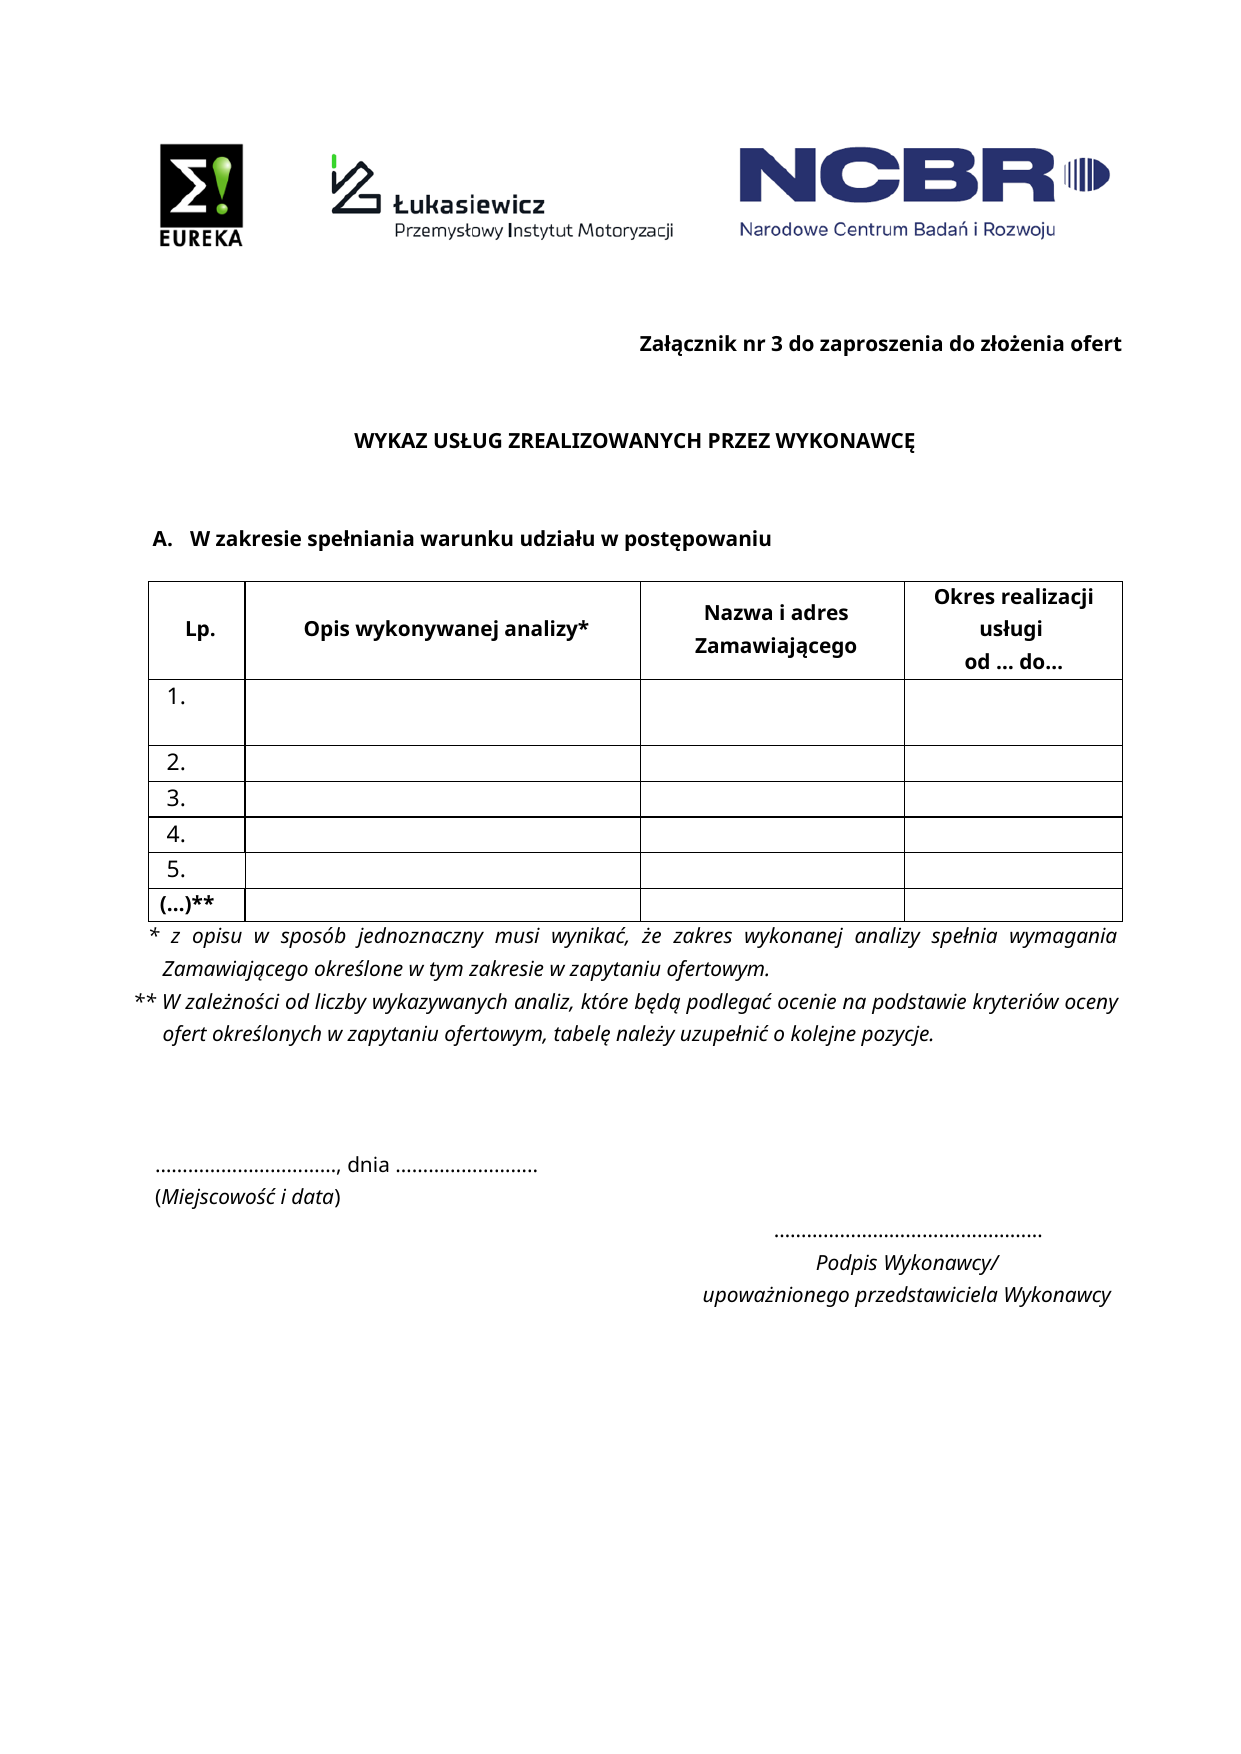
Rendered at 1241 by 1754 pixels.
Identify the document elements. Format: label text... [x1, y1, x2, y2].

table_header Nazwa i adres Zamawiającego [641, 582, 904, 679]
table_cell [641, 746, 904, 781]
table_cell [905, 889, 1122, 921]
table_cell [149, 746, 244, 781]
table_cell [905, 782, 1122, 816]
subtitle Załącznik nr 3 do zaproszenia do złożenia ofert [148, 329, 1122, 357]
text …………………………….…………… [694, 1215, 1122, 1243]
table_cell [149, 818, 244, 852]
table_cell [149, 853, 245, 888]
table_cell [641, 889, 904, 921]
table_header Okres realizacji usługi od … do… [905, 582, 1122, 679]
text Podpis Wykonawcy/ [694, 1248, 1122, 1276]
table_header Lp. [149, 582, 244, 679]
table_cell [246, 818, 640, 852]
text ** W zależności od liczby wykazywanych analiz, które będą podlegać ocenie na podstawie kryteriów oceny ofert określonych w zapytaniu ofertowym, tabelę należy uzupełnić o kolejne pozycje. [133, 987, 1122, 1048]
table_cell (…)** [149, 889, 244, 921]
text ……………………………, dnia …………………….. [155, 1150, 1122, 1178]
subtitle WYKAZ USŁUG ZREALIZOWANYCH PRZEZ WYKONAWCĘ [148, 427, 1122, 455]
table_cell [641, 818, 904, 852]
table_cell [246, 782, 640, 816]
text * z opisu w sposób jednoznaczny musi wynikać, że zakres wykonanej analizy spełnia wymagania Zamawiającego określone w tym zakresie w zapytaniu ofertowym. [148, 922, 1122, 983]
table_cell [246, 680, 640, 745]
table_cell [905, 680, 1122, 745]
table_cell [905, 853, 1122, 888]
table_cell [641, 680, 904, 745]
text upoważnionego przedstawiciela Wykonawcy [694, 1280, 1122, 1309]
table_cell [641, 782, 904, 816]
table_cell [149, 680, 244, 745]
text (Miejscowość i data) [155, 1182, 1122, 1211]
picture [147, 130, 1123, 260]
table_header Opis wykonywanej analizy* [246, 582, 640, 679]
table_cell [246, 746, 640, 781]
list W zakresie spełniania warunku udziału w postępowaniu [152, 524, 1122, 553]
table_cell [246, 889, 640, 921]
table_cell [246, 853, 640, 888]
table_cell [641, 853, 904, 888]
table_cell [149, 782, 244, 816]
table_cell [905, 818, 1122, 852]
table_cell [905, 746, 1122, 781]
